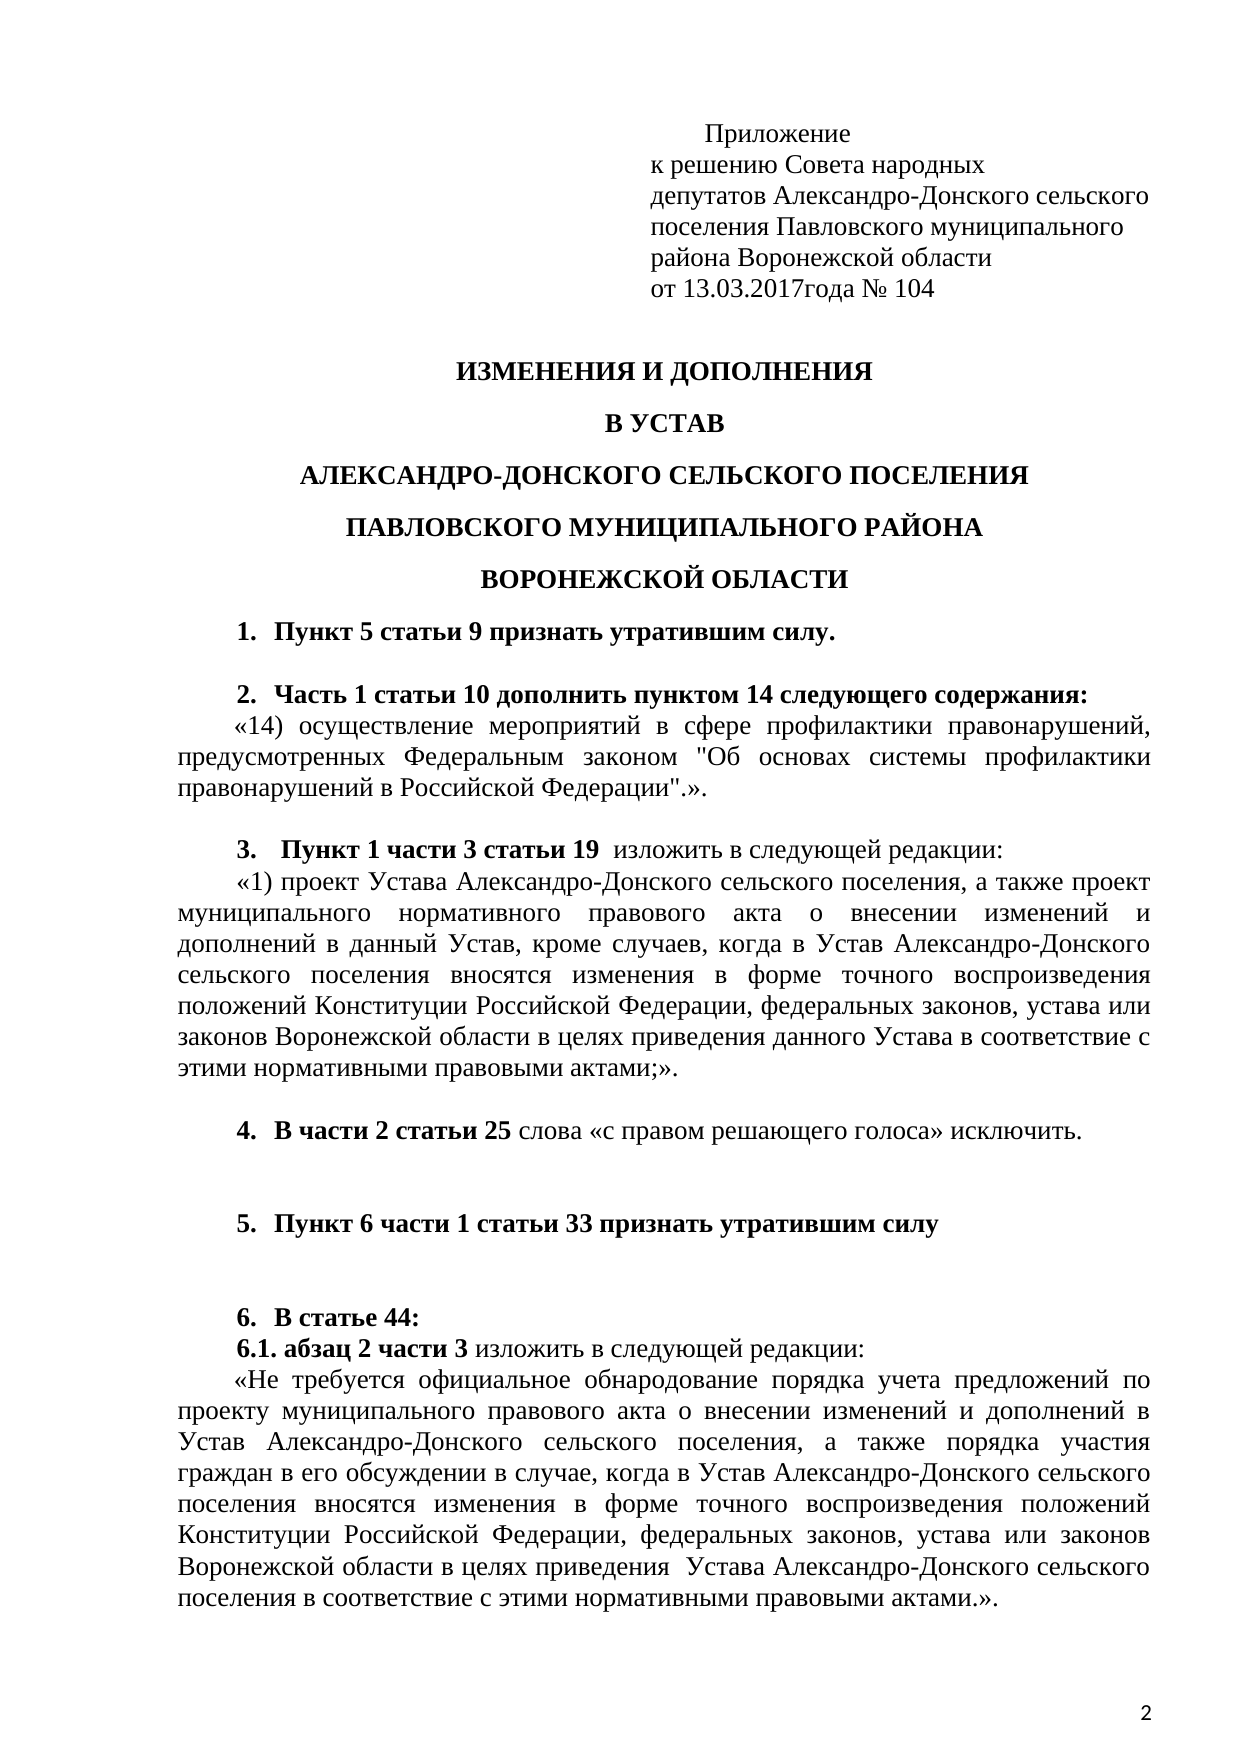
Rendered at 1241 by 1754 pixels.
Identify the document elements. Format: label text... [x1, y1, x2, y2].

text поселения Павловского муниципального [177, 210, 1152, 241]
list В части 2 статьи 25 слова «с правом решающего голоса» исключить. [236, 1114, 1152, 1145]
text Приложение [177, 117, 1152, 148]
list В статье 44: [236, 1301, 1152, 1332]
list Пункт 6 части 1 статьи 33 признать утратившим силу [236, 1207, 1152, 1238]
text ИЗМЕНЕНИЯ И ДОПОЛНЕНИЯ [177, 356, 1152, 387]
text от 13.03.2017года № 104 [177, 272, 1152, 303]
text ВОРОНЕЖСКОЙ ОБЛАСТИ [177, 563, 1152, 594]
text к решению Совета народных [177, 148, 1152, 179]
list Пункт 1 части 3 статьи 19 изложить в следующей редакции: [236, 833, 1152, 864]
list Пункт 5 статьи 9 признать утратившим силу. [236, 615, 1152, 647]
text 6.1. абзац 2 части 3 изложить в следующей редакции: [236, 1332, 1152, 1363]
text депутатов Александро-Донского сельского [177, 179, 1152, 210]
list «1) проект Устава Александро-Донского сельского поселения, а также проект муниципального нормативного правового акта о внесении изменений и дополнений в данный Устав, кроме случаев, когда в Устав Александро-Донского сельского поселения вносятся изменения в форме точного воспроизведения положений Конституции Российской Федерации, федеральных законов, устава или законов Воронежской области в целях приведения данного Устава в соответствие с этими нормативными правовыми актами;». [177, 864, 1152, 1083]
text В УСТАВ [177, 407, 1152, 439]
list Часть 1 статьи 10 дополнить пунктом 14 следующего содержания: [236, 678, 1152, 709]
text АЛЕКСАНДРО-ДОНСКОГО СЕЛЬСКОГО ПОСЕЛЕНИЯ [177, 459, 1152, 491]
text ПАВЛОВСКОГО МУНИЦИПАЛЬНОГО РАЙОНА [177, 511, 1152, 543]
text «Не требуется официальное обнародование порядка учета предложений по проекту муниципального правового акта о внесении изменений и дополнений в Устав Александро-Донского сельского поселения, а также порядка участия граждан в его обсуждении в случае, когда в Устав Александро-Донского сельского поселения вносятся изменения в форме точного воспроизведения положений Конституции Российской Федерации, федеральных законов, устава или законов Воронежской области в целях приведения Устава Александро-Донского сельского поселения в соответствие с этими нормативными правовыми актами.». [177, 1363, 1152, 1612]
text «14) осуществление мероприятий в сфере профилактики правонарушений, предусмотренных Федеральным законом "Об основах системы профилактики правонарушений в Российской Федерации".». [177, 709, 1152, 802]
text района Воронежской области [177, 241, 1152, 272]
